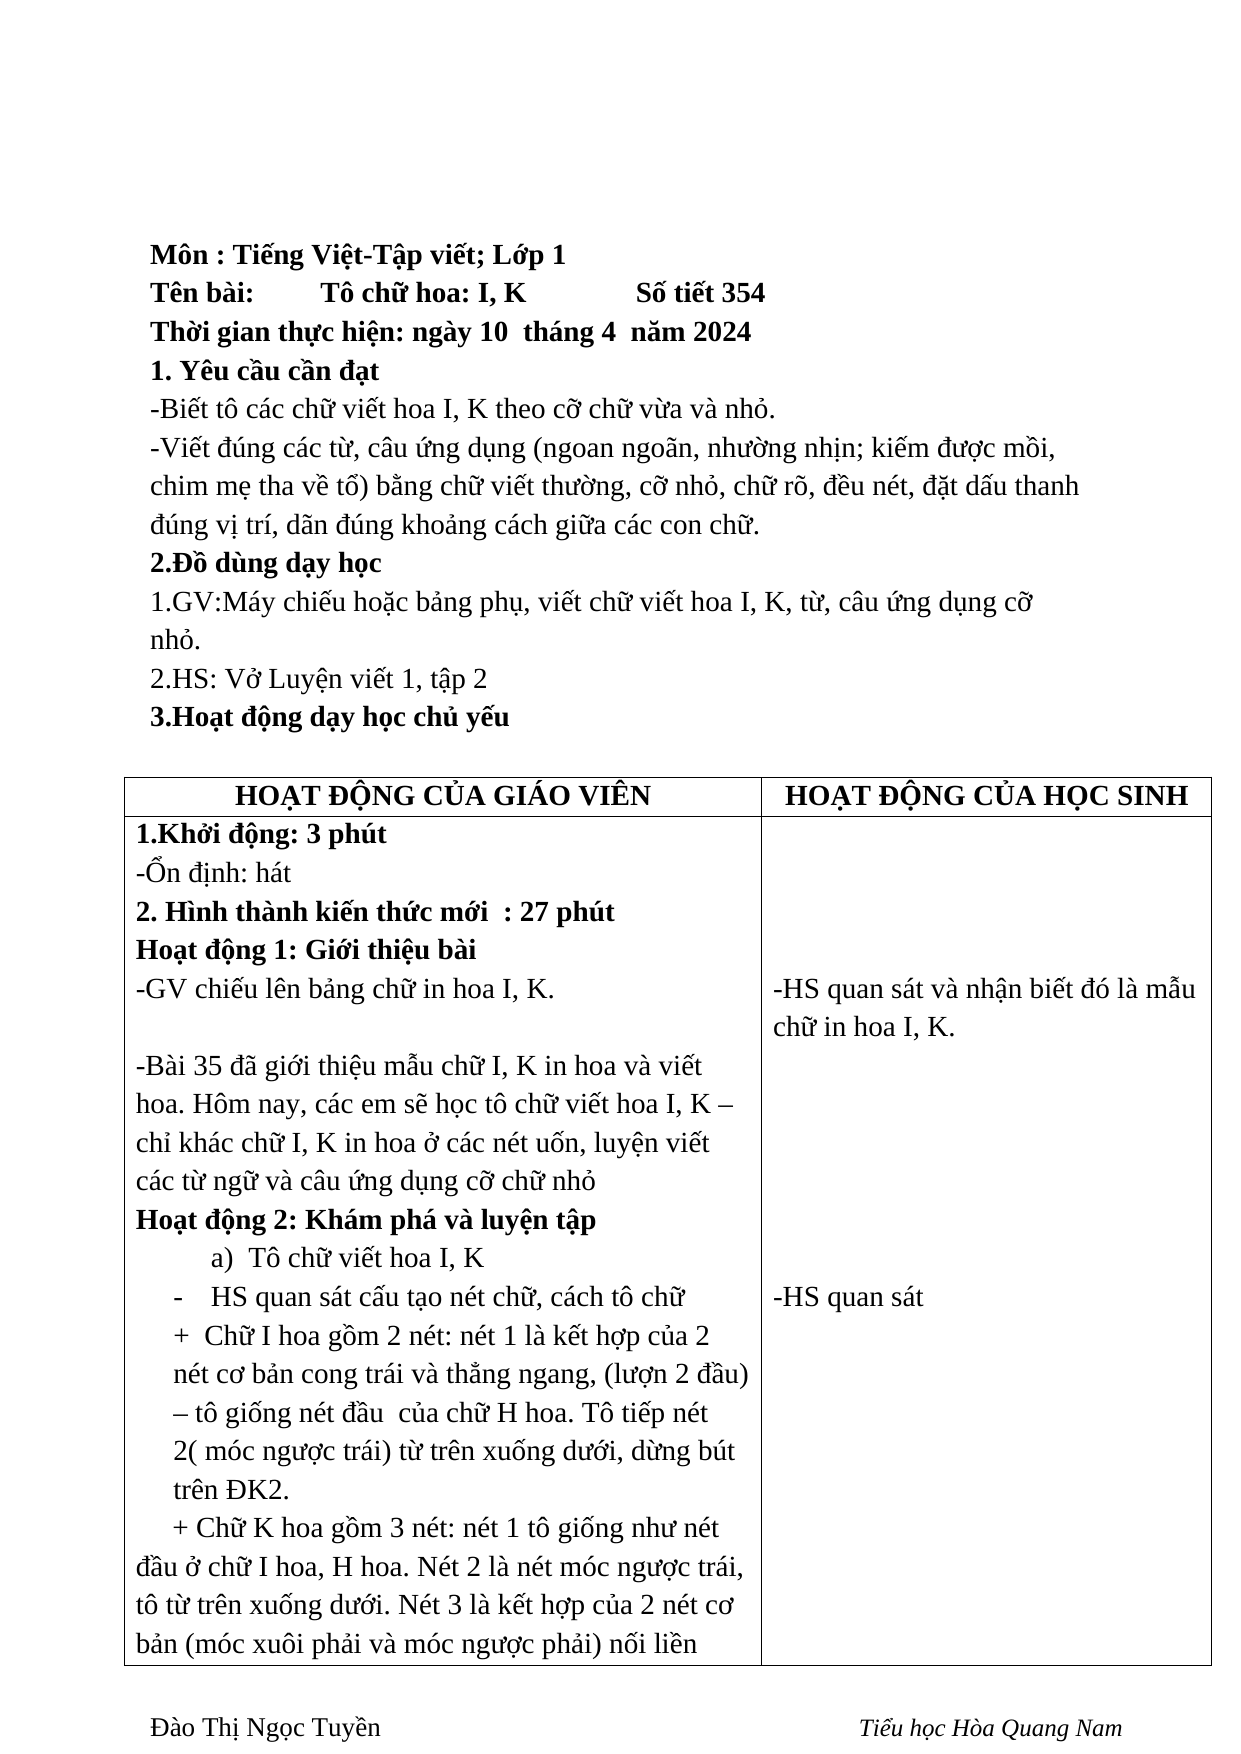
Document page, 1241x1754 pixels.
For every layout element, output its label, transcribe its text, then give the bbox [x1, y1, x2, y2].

text 2.HS: Vở Luyện viết 1, tập 2 [150, 661, 1090, 694]
text 1.GV:Máy chiếu hoặc bảng phụ, viết chữ viết hoa I, K, từ, câu ứng dụng cỡ nhỏ. [150, 584, 1090, 656]
text Thời gian thực hiện: ngày 10 tháng 4 năm 2024 [150, 314, 1090, 348]
text Tên bài: Tô chữ hoa: I, K Số tiết 354 [150, 276, 1090, 309]
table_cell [125, 817, 761, 1664]
text 1. Yêu cầu cần đạt [150, 353, 1090, 386]
text Môn : Tiếng Việt-Tập viết; Lớp 1 [150, 237, 1090, 271]
text -Biết tô các chữ viết hoa I, K theo cỡ chữ vừa và nhỏ. [150, 391, 1090, 425]
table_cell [762, 817, 1211, 1664]
text 2.Đồ dùng dạy học [150, 545, 1090, 579]
table_header HOẠT ĐỘNG CỦA GIÁO VIÊN [125, 778, 761, 816]
table_header HOẠT ĐỘNG CỦA HỌC SINH [762, 778, 1211, 816]
text -Viết đúng các từ, câu ứng dụng (ngoan ngoãn, nhường nhịn; kiếm được mồi, chim mẹ tha về tổ) bằng chữ viết thường, cỡ nhỏ, chữ rõ, đều nét, đặt dấu thanh đúng vị trí, dãn đúng khoảng cách giữa các con chữ. [150, 430, 1090, 540]
text 3.Hoạt động dạy học chủ yếu [150, 699, 1090, 733]
